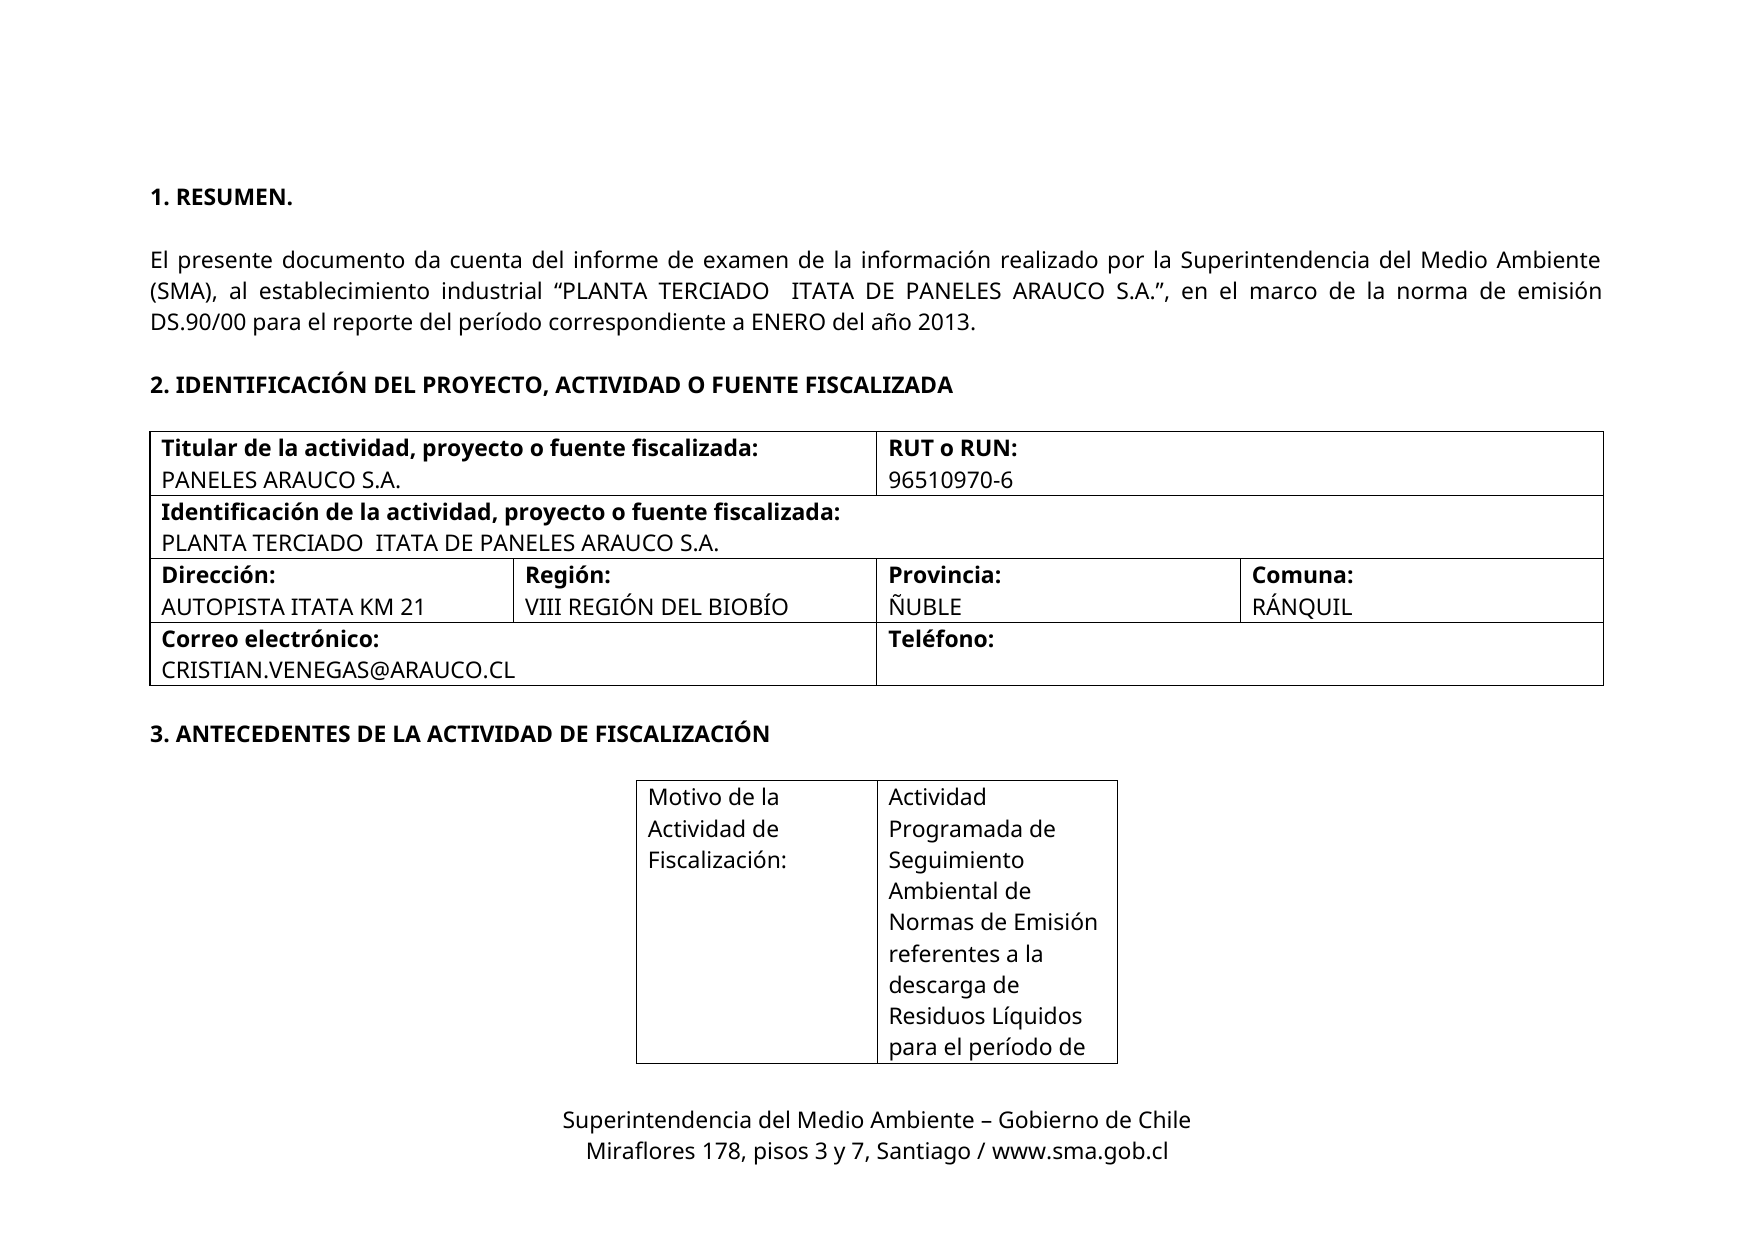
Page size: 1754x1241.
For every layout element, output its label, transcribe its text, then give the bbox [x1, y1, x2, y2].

table_cell Identificación de la actividad, proyecto o fuente fiscalizada: PLANTA TERCIADO ITATA DE PANELES ARAUCO S.A. [151, 496, 1603, 558]
text 2. IDENTIFICACIÓN DEL PROYECTO, ACTIVIDAD O FUENTE FISCALIZADA [150, 337, 1604, 400]
text El presente documento da cuenta del informe de examen de la información realizado por la Superintendencia del Medio Ambiente (SMA), al establecimiento industrial “PLANTA TERCIADO ITATA DE PANELES ARAUCO S.A.”, en el marco de la norma de emisión DS.90/00 para el reporte del período correspondiente a ENERO del año 2013. [150, 212, 1604, 337]
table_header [878, 781, 1117, 1062]
text 3. ANTECEDENTES DE LA ACTIVIDAD DE FISCALIZACIÓN [150, 686, 1604, 749]
table_cell Provincia: ÑUBLE [877, 559, 1240, 622]
text 1. RESUMEN. [150, 150, 1604, 212]
table_cell Dirección: AUTOPISTA ITATA KM 21 [151, 559, 513, 622]
table_cell Correo electrónico: CRISTIAN.VENEGAS@ARAUCO.CL [151, 623, 876, 685]
table_header Titular de la actividad, proyecto o fuente fiscalizada: PANELES ARAUCO S.A. [151, 432, 876, 495]
table_cell Región: VIII REGIÓN DEL BIOBÍO [514, 559, 876, 622]
table_header RUT o RUN: 96510970-6 [877, 432, 1603, 495]
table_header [637, 781, 877, 1062]
table_cell Teléfono: [877, 623, 1603, 685]
table_cell Comuna: RÁNQUIL [1241, 559, 1603, 622]
